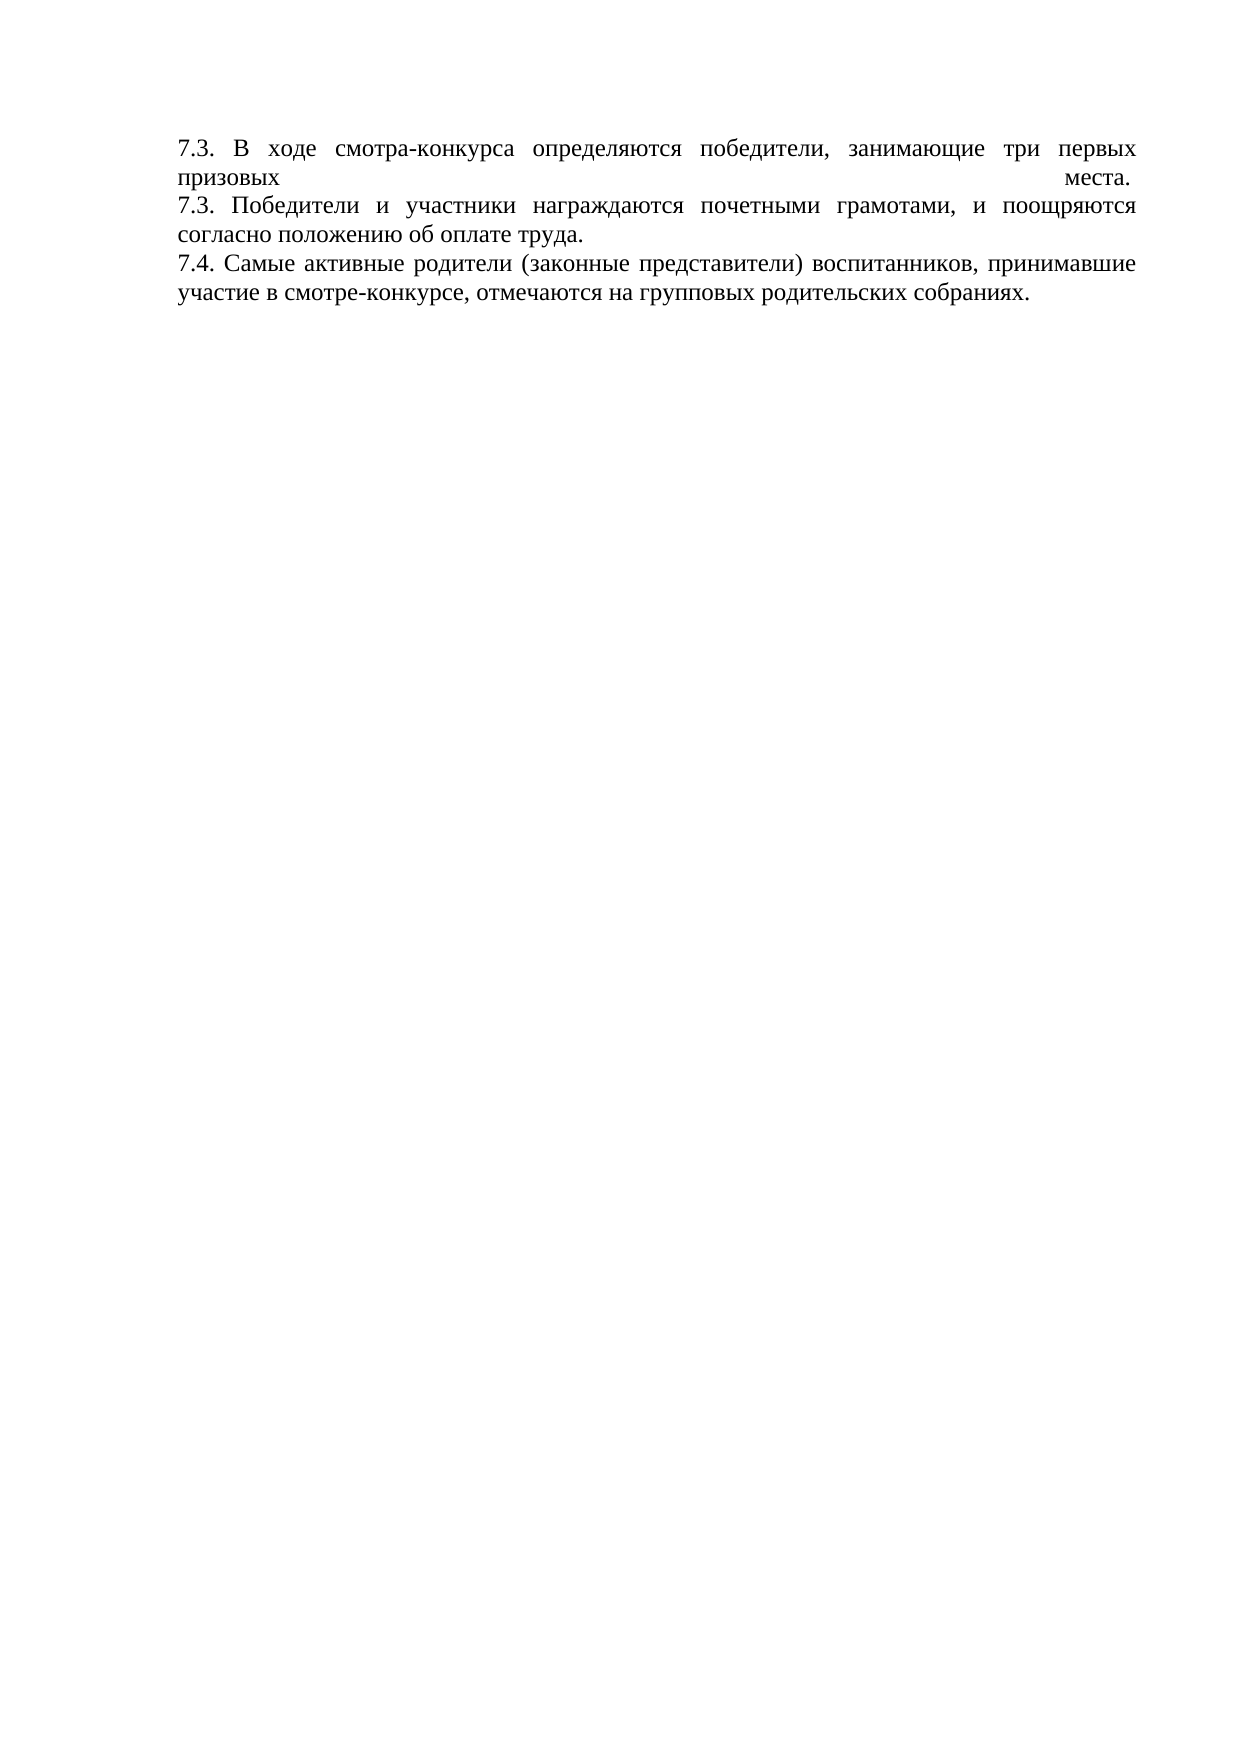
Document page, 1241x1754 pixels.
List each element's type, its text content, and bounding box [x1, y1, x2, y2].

text 7.4. Самые активные родители (законные представители) воспитанников, принимавшие участие в смотре-конкурсе, отмечаются на групповых родительских собраниях. [177, 248, 1137, 305]
text 7.3. В ходе смотра-конкурса определяются победители, занимающие три первых призовых места. 7.3. Победители и участники награждаются почетными грамотами, и поощряются согласно положению об оплате труда. [177, 133, 1137, 248]
